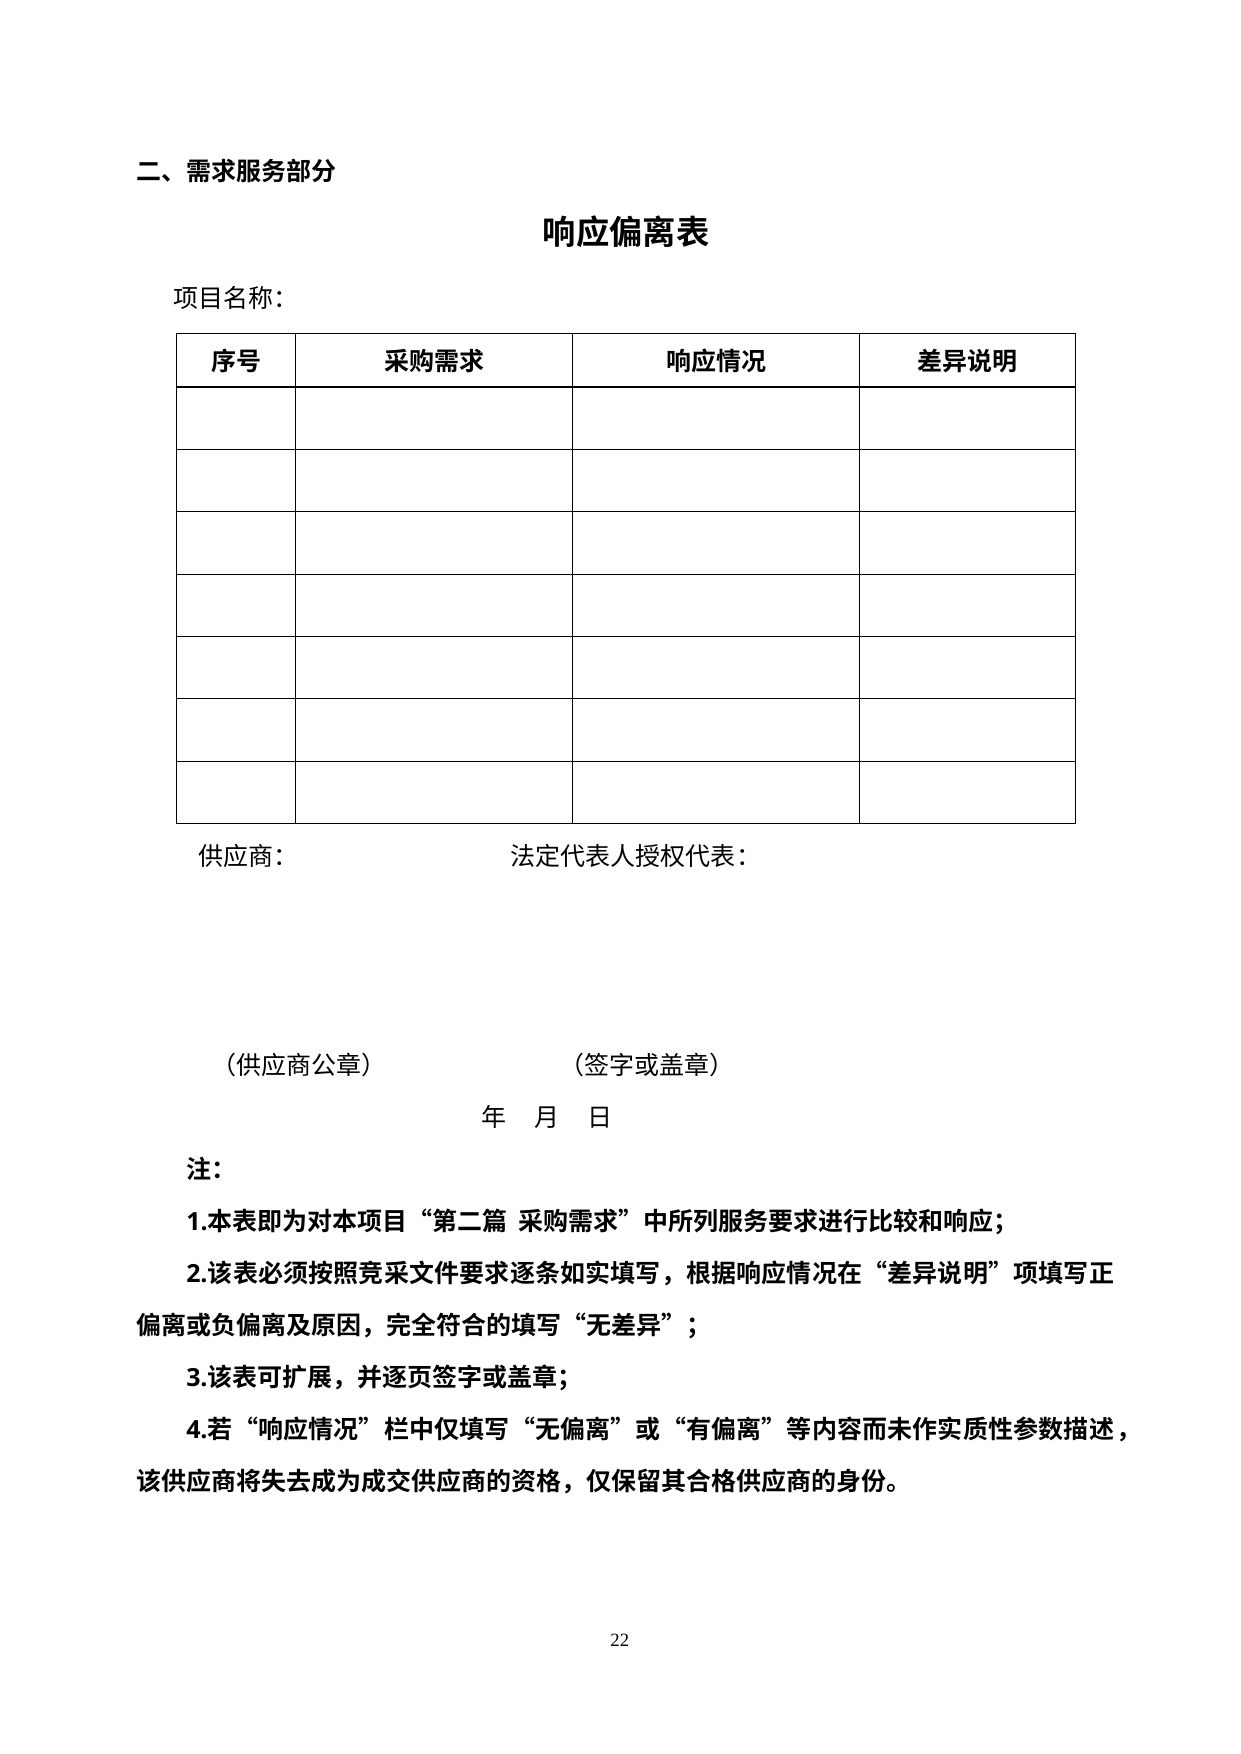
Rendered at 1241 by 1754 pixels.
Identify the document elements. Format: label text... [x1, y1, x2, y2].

text 供应商： 法定代表人授权代表： [136, 824, 1116, 876]
table_cell [573, 762, 859, 823]
table_cell [177, 512, 295, 573]
text 年 月 日 [136, 1084, 1116, 1137]
text 1.本表即为对本项目“第二篇 采购需求”中所列服务要求进行比较和响应； [136, 1189, 1116, 1241]
table_cell [296, 450, 572, 511]
text 响应偏离表 [136, 206, 1116, 254]
table_cell [296, 699, 572, 761]
table_cell [296, 637, 572, 698]
subtitle 需求服务部分 [136, 152, 1116, 188]
table_cell [860, 575, 1075, 636]
table_cell [296, 388, 572, 449]
table_cell [296, 512, 572, 573]
table_cell [860, 512, 1075, 573]
table_cell [177, 450, 295, 511]
table_cell [177, 575, 295, 636]
table_cell [860, 388, 1075, 449]
table_cell [860, 762, 1075, 823]
table_cell [573, 575, 859, 636]
table_cell [296, 762, 572, 823]
table_header 采购需求 [296, 334, 572, 386]
table_cell [573, 450, 859, 511]
table_cell [860, 699, 1075, 761]
table_cell [177, 699, 295, 761]
table_cell [860, 450, 1075, 511]
table_cell [177, 637, 295, 698]
table_header 序号 [177, 334, 295, 386]
text 项目名称： [136, 278, 1116, 314]
table_cell [573, 388, 859, 449]
table_cell [177, 388, 295, 449]
text （供应商公章） （签字或盖章） [136, 1032, 1116, 1084]
table_header 响应情况 [573, 334, 859, 386]
table_header 差异说明 [860, 334, 1075, 386]
table_cell [860, 637, 1075, 698]
table_cell [573, 637, 859, 698]
table_cell [573, 512, 859, 573]
table_cell [573, 699, 859, 761]
text 3.该表可扩展，并逐页签字或盖章； [136, 1345, 1116, 1397]
text 4.若“响应情况”栏中仅填写“无偏离”或“有偏离”等内容而未作实质性参数描述，该供应商将失去成为成交供应商的资格，仅保留其合格供应商的身份。 [136, 1397, 1116, 1501]
text 注： [136, 1137, 1116, 1189]
table_cell [177, 762, 295, 823]
table_cell [296, 575, 572, 636]
text 2.该表必须按照竞采文件要求逐条如实填写，根据响应情况在“差异说明”项填写正偏离或负偏离及原因，完全符合的填写“无差异”； [136, 1241, 1116, 1345]
